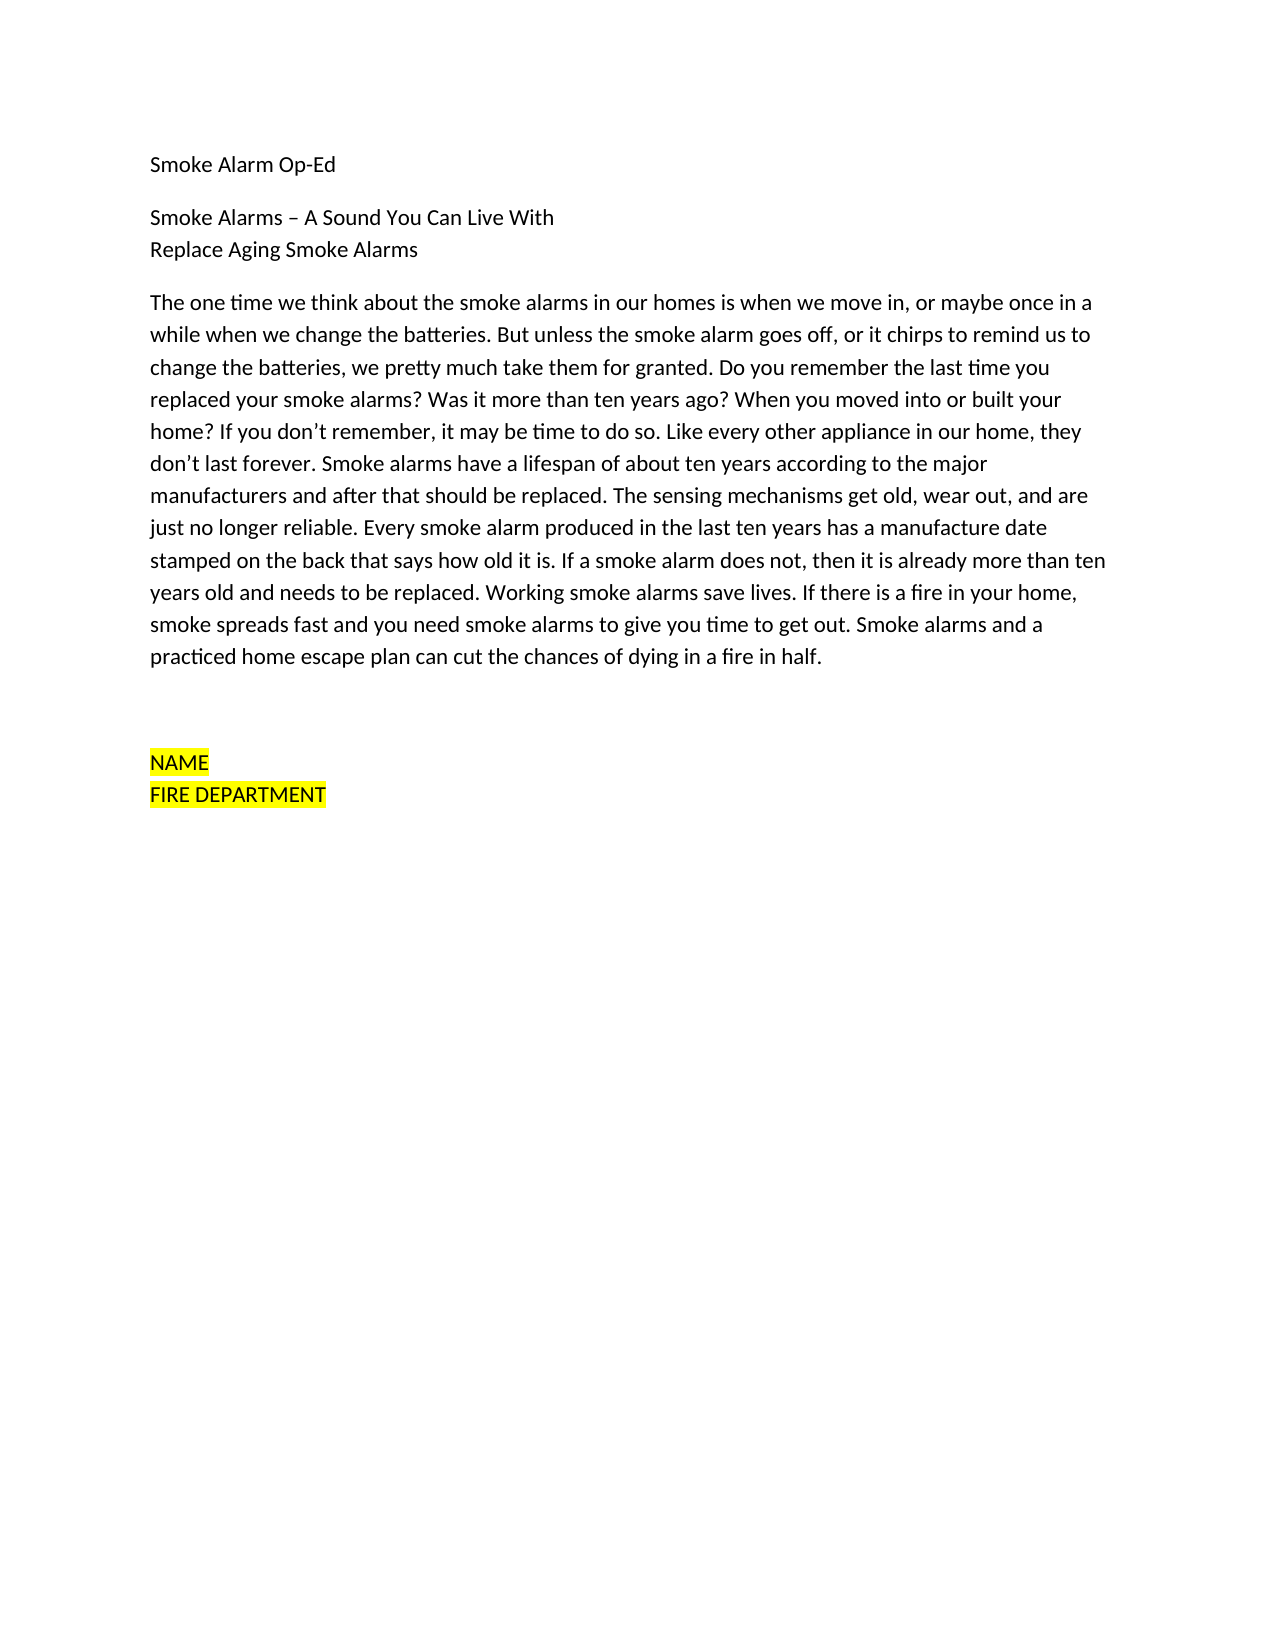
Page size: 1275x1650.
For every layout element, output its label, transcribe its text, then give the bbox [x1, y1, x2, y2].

text NAME FIRE DEPARTMENT [150, 748, 1125, 808]
text Smoke Alarm Op-Ed [150, 150, 1125, 178]
text Smoke Alarms – A Sound You Can Live With Replace Aging Smoke Alarms [150, 203, 1125, 263]
text The one time we think about the smoke alarms in our homes is when we move in, or maybe once in a while when we change the batteries. But unless the smoke alarm goes off, or it chirps to remind us to change the batteries, we pretty much take them for granted. Do you remember the last time you replaced your smoke alarms? Was it more than ten years ago? When you moved into or built your home? If you don’t remember, it may be time to do so. Like every other appliance in our home, they don’t last forever. Smoke alarms have a lifespan of about ten years according to the major manufacturers and after that should be replaced. The sensing mechanisms get old, wear out, and are just no longer reliable. Every smoke alarm produced in the last ten years has a manufacture date stamped on the back that says how old it is. If a smoke alarm does not, then it is already more than ten years old and needs to be replaced. Working smoke alarms save lives. If there is a fire in your home, smoke spreads fast and you need smoke alarms to give you time to get out. Smoke alarms and a practiced home escape plan can cut the chances of dying in a fire in half. [150, 288, 1125, 670]
